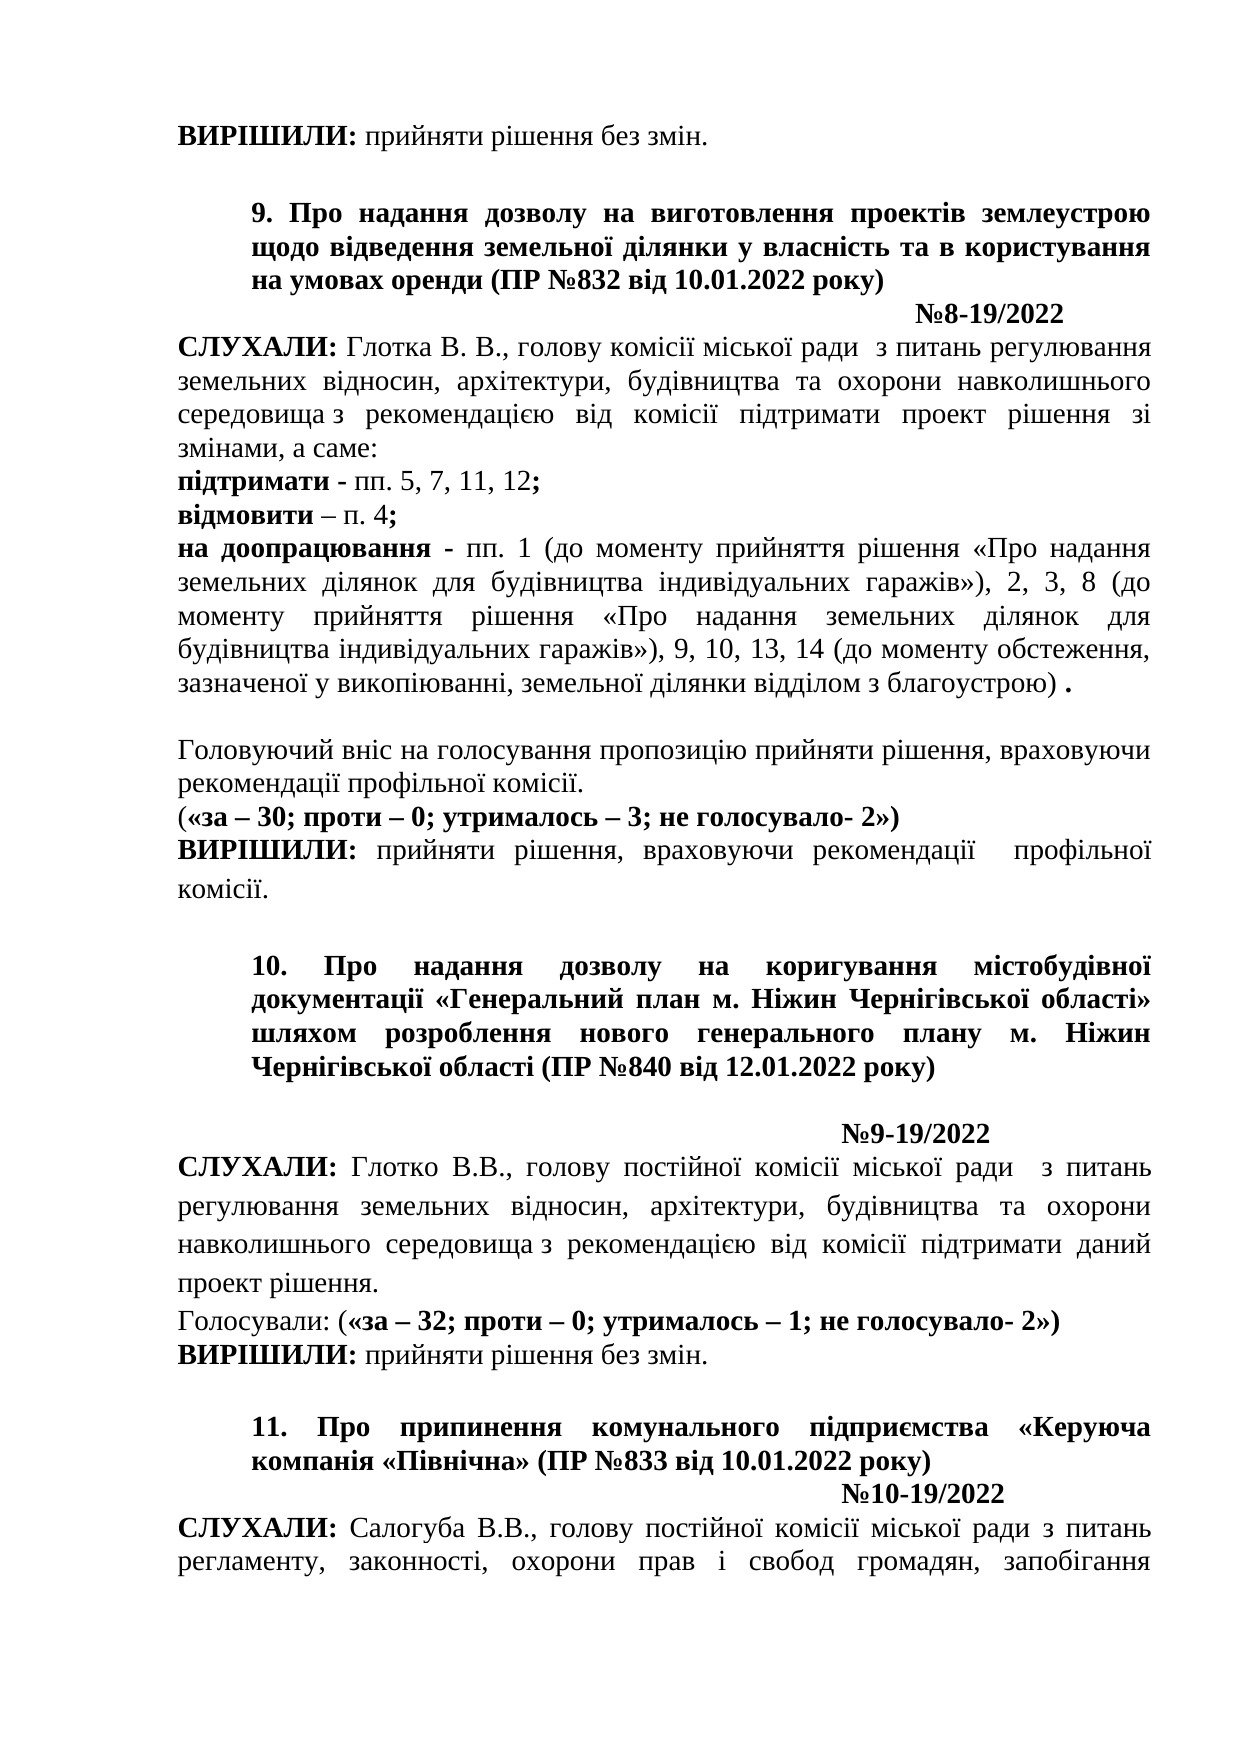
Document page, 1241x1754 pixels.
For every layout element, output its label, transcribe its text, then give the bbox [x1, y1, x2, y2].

text №8-19/2022 [177, 296, 1152, 329]
list підтримати - пп. 5, 7, 11, 12; [177, 463, 1152, 497]
list Головуючий вніс на голосування пропозицію прийняти рішення, враховуючи рекомендації профільної комісії. [177, 732, 1152, 799]
list СЛУХАЛИ: Глотка В. В., голову комісії міської ради з питань регулювання земельних відносин, архітектури, будівництва та охорони навколишнього середовища з рекомендацією від комісії підтримати проект рішення зі змінами, а саме: [177, 396, 1152, 463]
text №10-19/2022 [251, 1476, 1152, 1510]
text 10. Про надання дозволу на коригування містобудівної документації «Генеральний план м. Ніжин Чернігівської області» шляхом розроблення нового генерального плану м. Ніжин Чернігівської області (ПР №840 від 12.01.2022 року) [251, 948, 1152, 1082]
text ВИРІШИЛИ: прийняти рішення без змін. [177, 1337, 1152, 1371]
text («за – 30; проти – 0; утрималось – 3; не голосувало- 2») [177, 799, 1152, 832]
text ВИРІШИЛИ: прийняти рішення, враховуючи рекомендації профільної комісії. [177, 832, 1152, 904]
text 11. Про припинення комунального підприємства «Керуюча компанія «Північна» (ПР №833 від 10.01.2022 року) [251, 1409, 1152, 1476]
text СЛУХАЛИ: Глотко В.В., голову постійної комісії міської ради з питань регулювання земельних відносин, архітектури, будівництва та охорони навколишнього середовища з рекомендацією від комісії підтримати даний проект рішення. [177, 1221, 1152, 1298]
list відмовити – п. 4; [177, 497, 1152, 531]
text 9. Про надання дозволу на виготовлення проектів землеустрою щодо відведення земельної ділянки у власність та в користування на умовах оренди (ПР №832 від 10.01.2022 року) [251, 195, 1152, 296]
list СЛУХАЛИ: Глотка В. В., голову комісії міської ради з питань регулювання земельних відносин, архітектури, будівництва та охорони навколишнього середовища з рекомендацією від комісії підтримати проект рішення зі змінами, а саме: [177, 329, 868, 363]
text №9-19/2022 [177, 1116, 1152, 1149]
list на доопрацювання - пп. 1 (до моменту прийняття рішення «Про надання земельних ділянок для будівництва індивідуальних гаражів»), 2, 3, 8 (до моменту прийняття рішення «Про надання земельних ділянок для будівництва індивідуальних гаражів»), 9, 10, 13, 14 (до моменту обстеження, зазначеної у викопіюванні, земельної ділянки відділом з благоустрою) . [177, 531, 1152, 698]
text ВИРІШИЛИ: прийняти рішення без змін. [177, 118, 1152, 152]
text СЛУХАЛИ: Глотко В.В., голову постійної комісії міської ради з питань регулювання земельних відносин, архітектури, будівництва та охорони навколишнього середовища з рекомендацією від комісії підтримати даний проект рішення. [177, 1149, 1152, 1188]
text Голосували: («за – 32; проти – 0; утрималось – 1; не голосувало- 2») [177, 1303, 1152, 1337]
